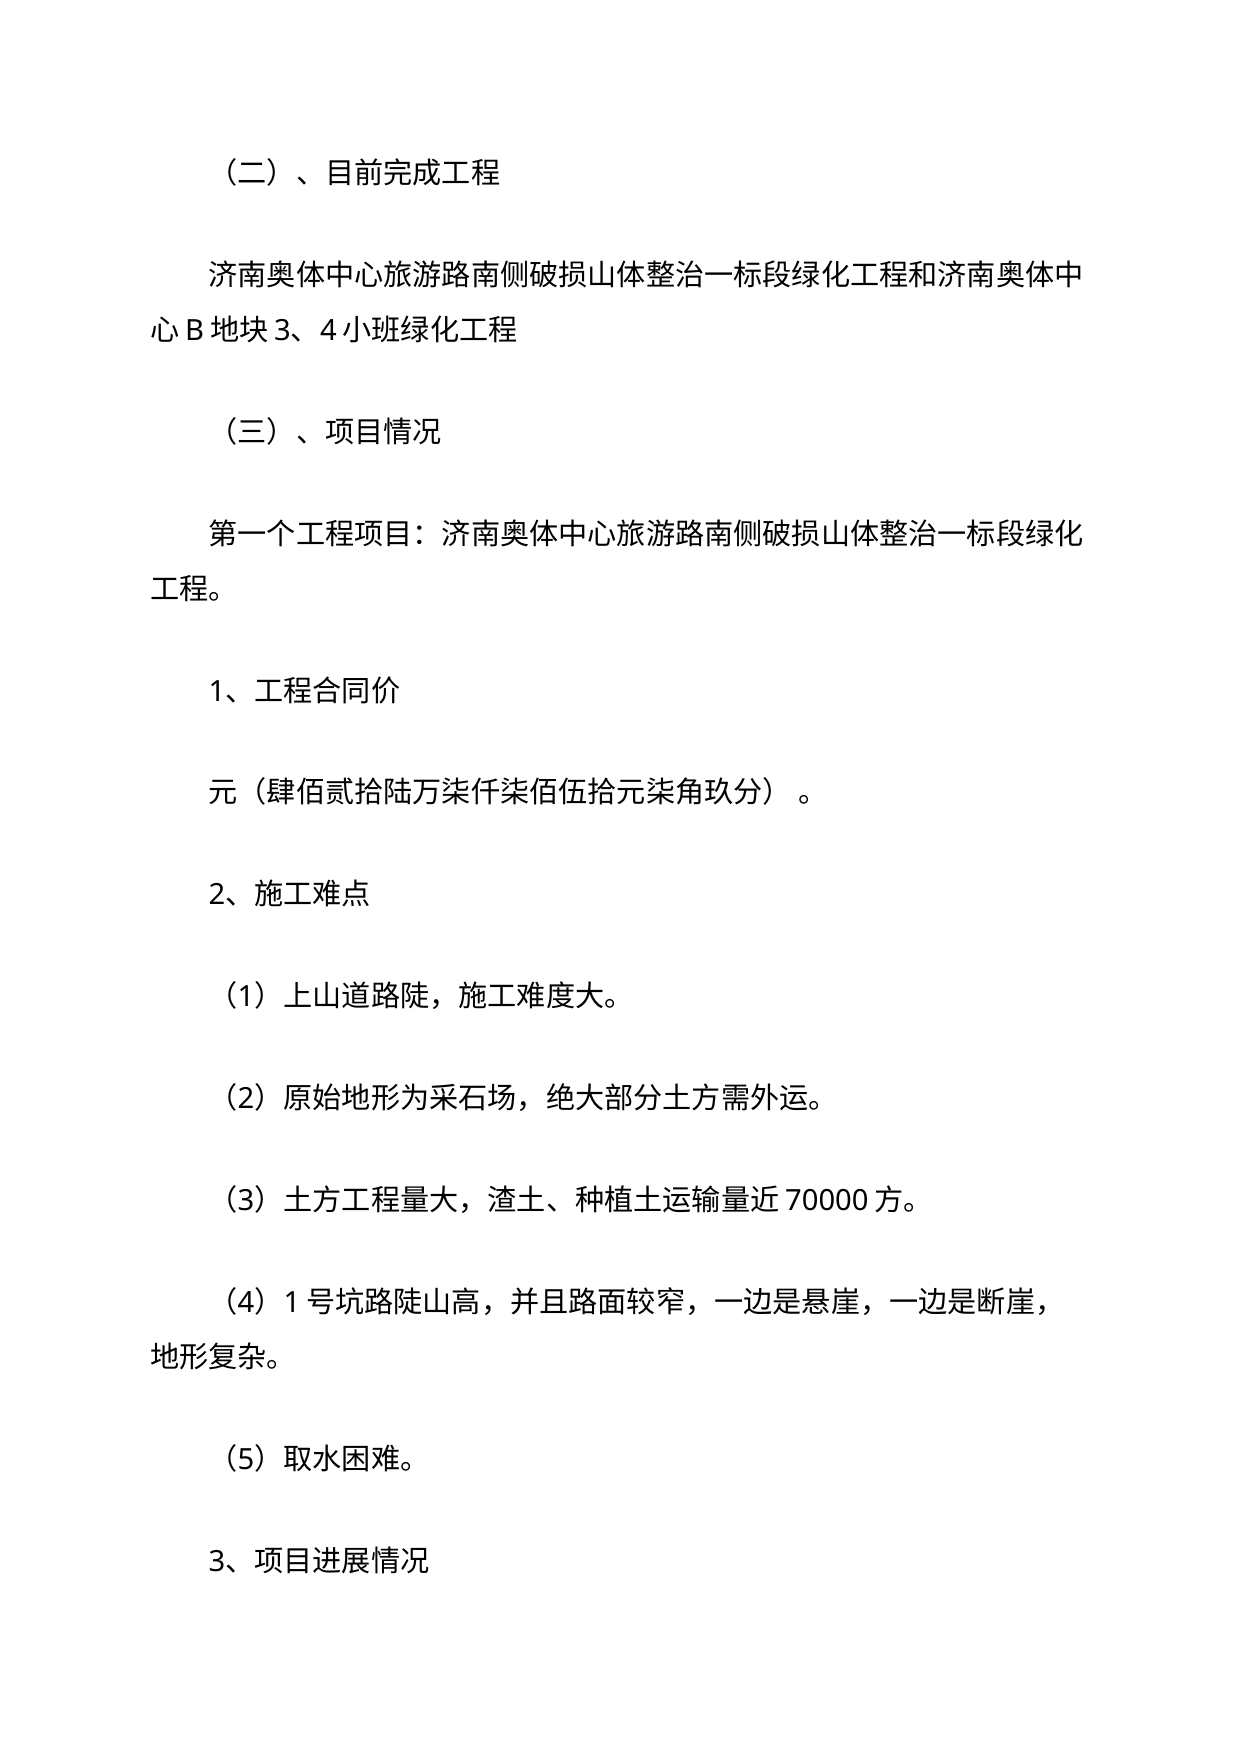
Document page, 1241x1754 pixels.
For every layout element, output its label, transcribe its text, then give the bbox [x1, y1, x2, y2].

text （三）、项目情况 [150, 409, 1090, 451]
text 2、施工难点 [150, 871, 1090, 913]
text （5）取水困难。 [150, 1436, 1090, 1478]
text （3）土方工程量大，渣土、种植土运输量近70000方。 [150, 1177, 1090, 1219]
text 3、项目进展情况 [150, 1537, 1090, 1580]
text 1、工程合同价 [150, 667, 1090, 709]
text （二）、目前完成工程 [150, 150, 1090, 192]
text 元（肆佰贰拾陆万柒仟柒佰伍拾元柒角玖分） 。 [150, 769, 1090, 811]
text （2）原始地形为采石场，绝大部分土方需外运。 [150, 1075, 1090, 1117]
text （1）上山道路陡，施工难度大。 [150, 973, 1090, 1015]
text 第一个工程项目：济南奥体中心旅游路南侧破损山体整治一标段绿化工程。 [150, 510, 1090, 608]
text （4）1号坑路陡山高，并且路面较窄，一边是悬崖，一边是断崖， 地形复杂。 [150, 1279, 1090, 1376]
text 济南奥体中心旅游路南侧破损山体整治一标段绿化工程和济南奥体中心B地块3、4小班绿化工程 [150, 252, 1090, 349]
